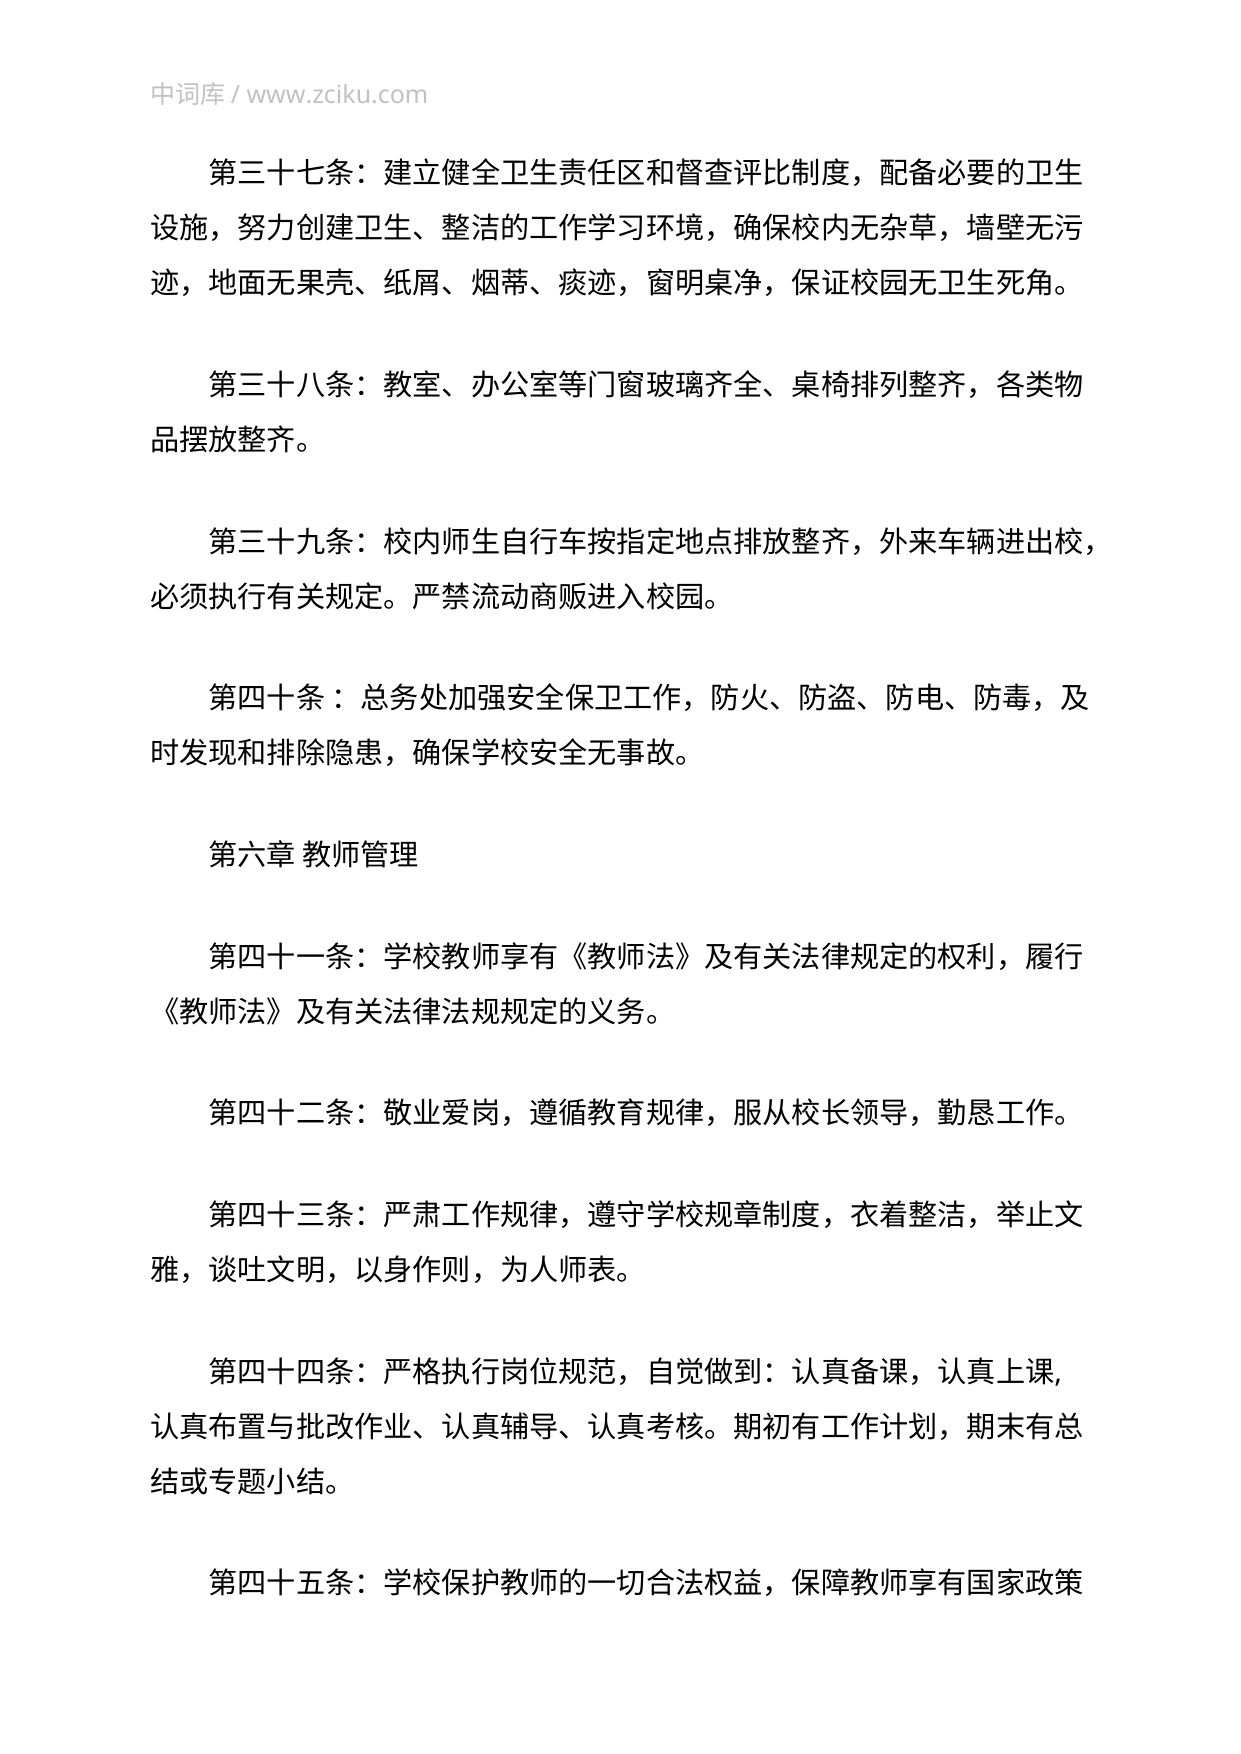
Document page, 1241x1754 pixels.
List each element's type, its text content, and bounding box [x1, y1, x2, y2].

text 第六章 教师管理 [150, 832, 1090, 874]
text 第四十二条：敬业爱岗，遵循教育规律，服从校长领导，勤恳工作。 [150, 1090, 1090, 1132]
text 第四十四条：严格执行岗位规范，自觉做到：认真备课，认真上课, 认真布置与批改作业、认真辅导、认真考核。期初有工作计划，期末有总结或专题小结。 [150, 1348, 1090, 1501]
text 第四十一条：学校教师享有《教师法》及有关法律规定的权利，履行《教师法》及有关法律法规规定的义务。 [150, 933, 1090, 1031]
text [150, 1560, 1090, 1602]
text 第三十八条：教室、办公室等门窗玻璃齐全、桌椅排列整齐，各类物品摆放整齐。 [150, 362, 1090, 459]
text 第三十七条：建立健全卫生责任区和督查评比制度，配备必要的卫生设施，努力创建卫生、整洁的工作学习环境，确保校内无杂草，墙壁无污迹，地面无果壳、纸屑、烟蒂、痰迹，窗明桌净，保证校园无卫生死角。 [150, 150, 1090, 302]
text 第四十条 ：总务处加强安全保卫工作，防火、防盗、防电、防毒，及时发现和排除隐患，确保学校安全无事故。 [150, 675, 1090, 772]
text 第三十九条：校内师生自行车按指定地点排放整齐，外来车辆进出校，必须执行有关规定。严禁流动商贩进入校园。 [150, 518, 1090, 615]
text 第四十三条：严肃工作规律，遵守学校规章制度，衣着整洁，举止文雅，谈吐文明，以身作则，为人师表。 [150, 1192, 1090, 1289]
